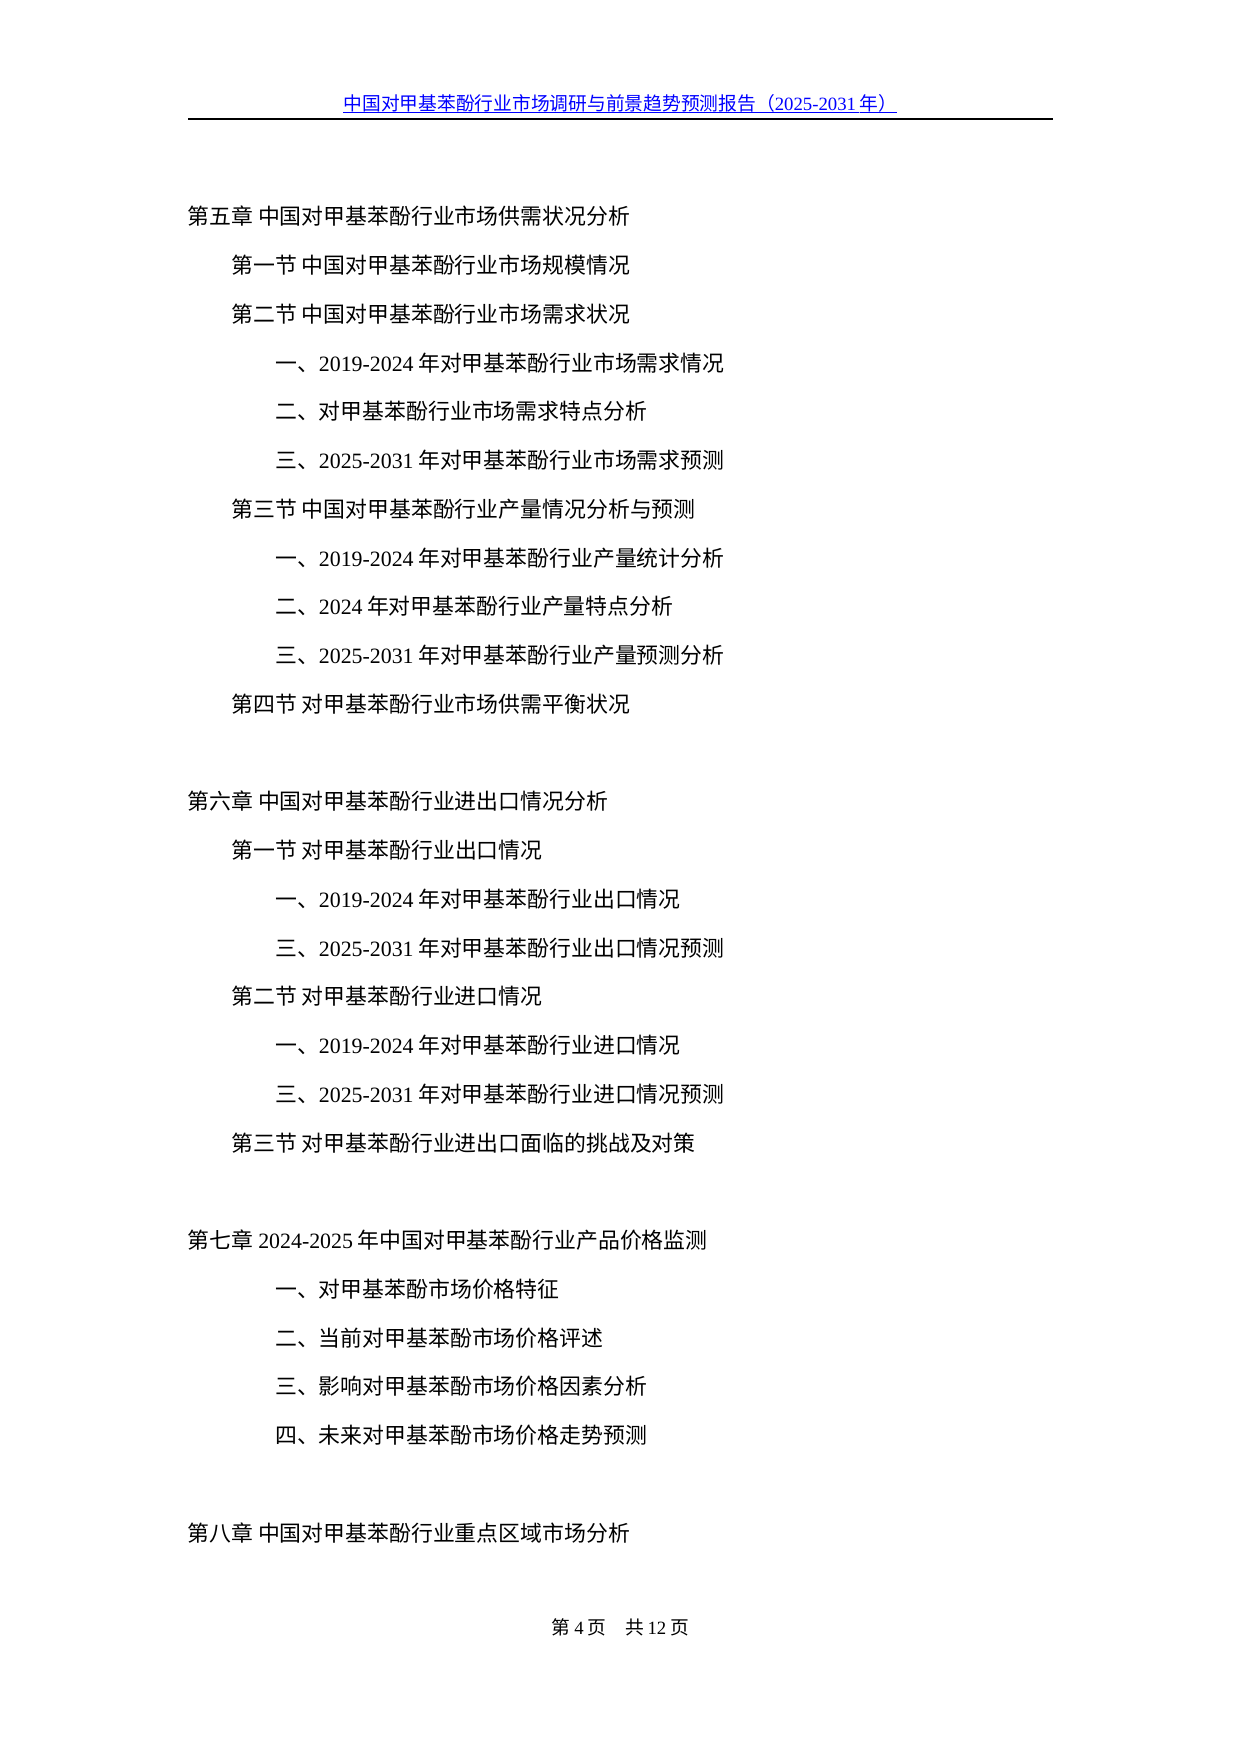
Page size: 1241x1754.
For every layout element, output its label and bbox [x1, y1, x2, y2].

text [187, 150, 1053, 1548]
